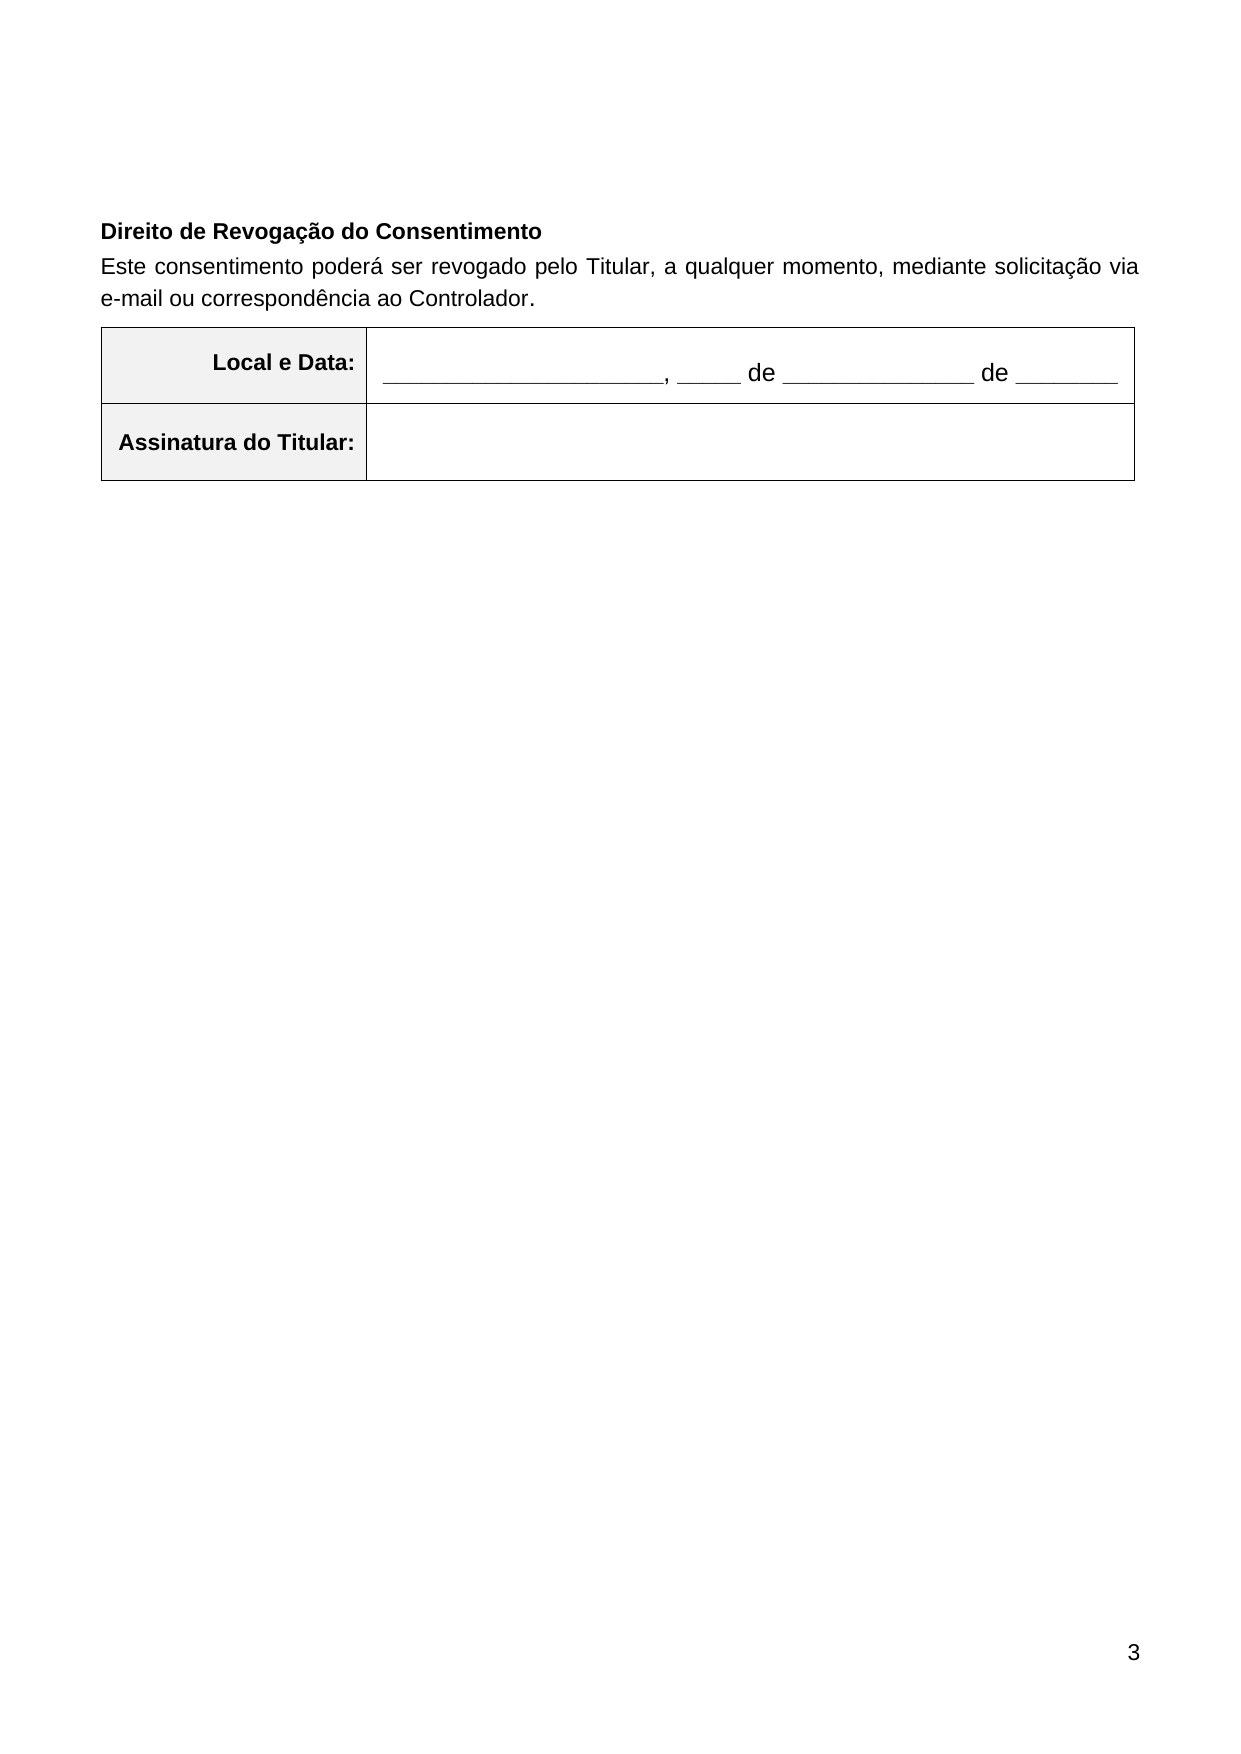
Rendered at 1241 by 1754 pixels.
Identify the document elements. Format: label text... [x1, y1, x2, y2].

table_header , de de [367, 328, 1134, 403]
subtitle Direito de Revogação do Consentimento [100, 218, 1140, 244]
table_cell [367, 404, 1134, 480]
table_header Local e Data: [102, 328, 366, 403]
table_cell Assinatura do Titular: [102, 404, 366, 480]
text Este consentimento poderá ser revogado pelo Titular, a qualquer momento, mediante solicitação via e-mail ou correspondência ao Controlador. [100, 253, 1140, 311]
